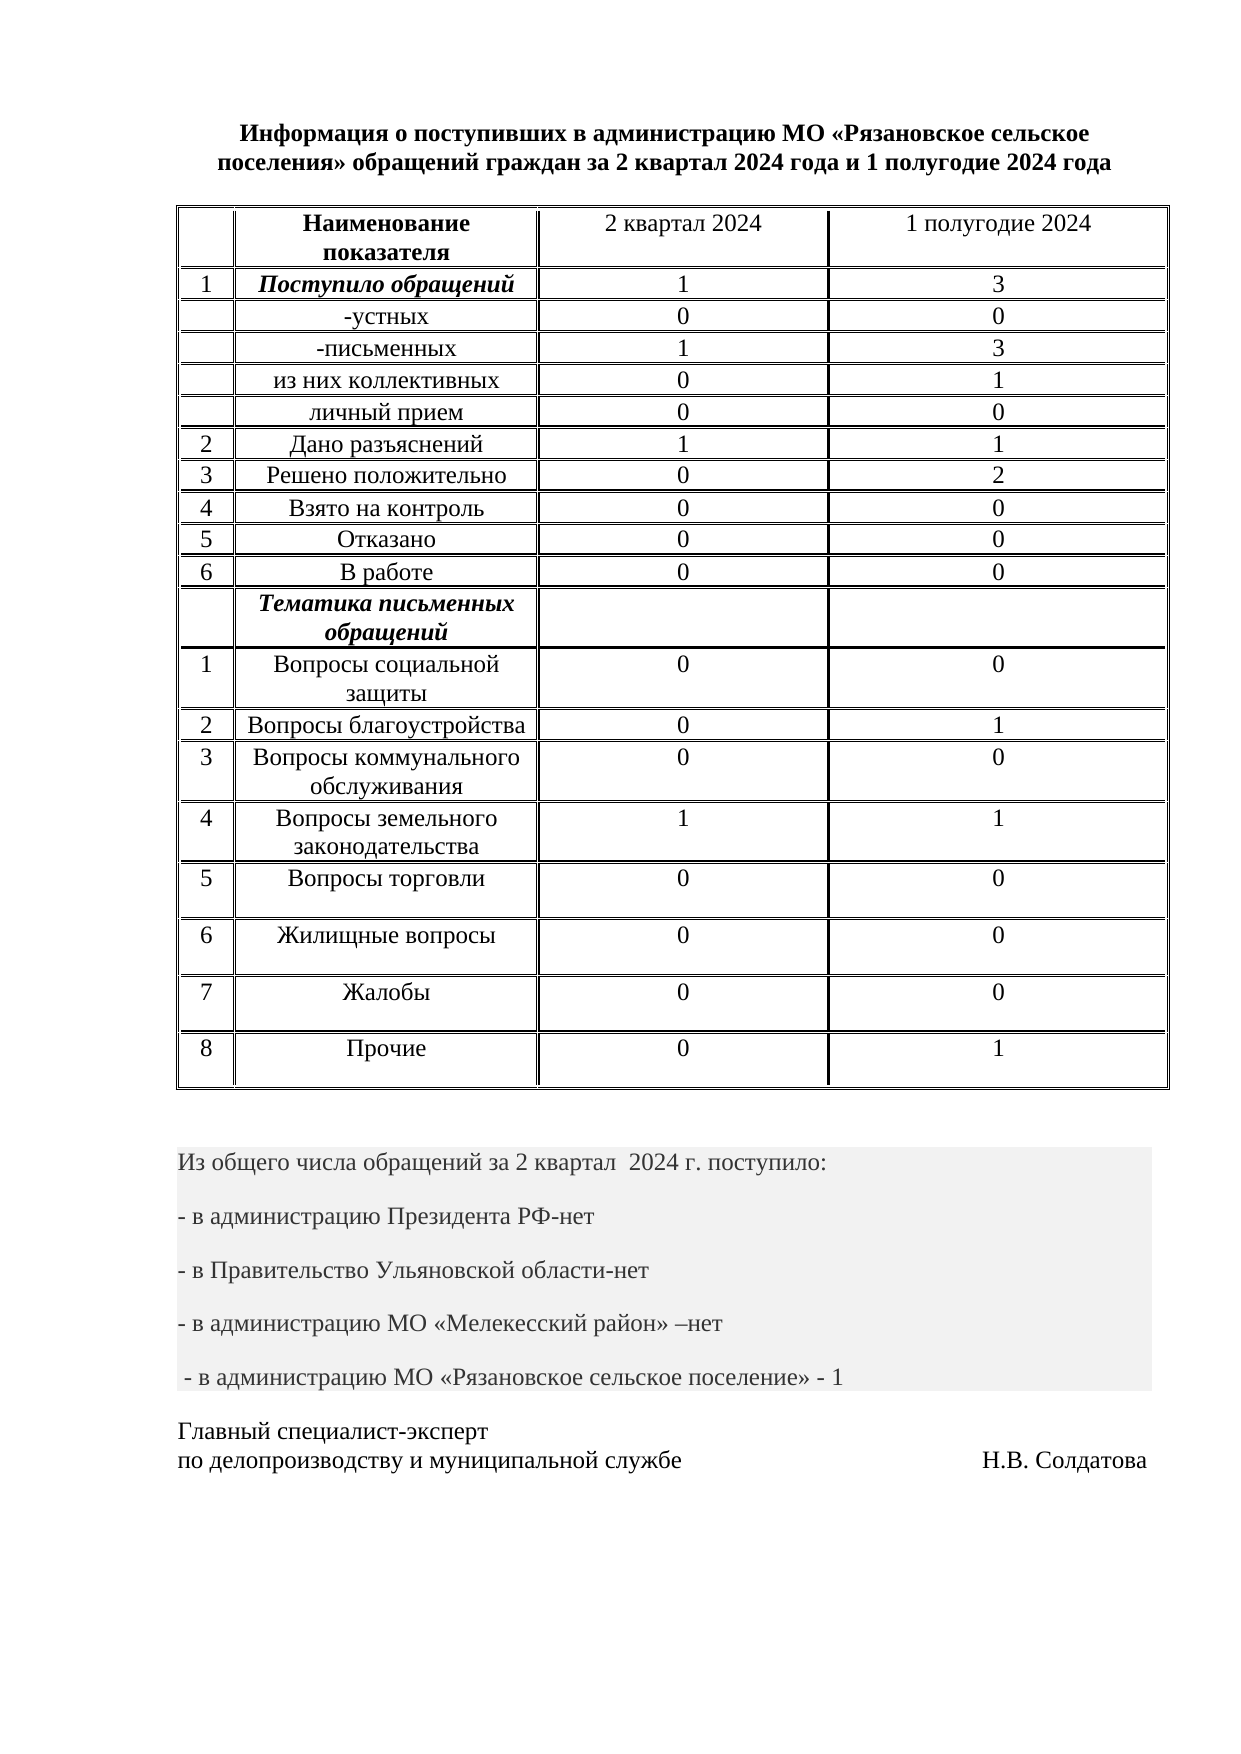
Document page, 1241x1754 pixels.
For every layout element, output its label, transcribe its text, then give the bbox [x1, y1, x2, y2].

table_cell 1 [828, 1030, 1167, 1087]
text - в администрацию Президента РФ-нет [177, 1201, 1152, 1230]
table_cell Жалобы [236, 977, 536, 1030]
table_cell [540, 589, 827, 646]
table_cell -устных [236, 301, 536, 329]
table_cell Вопросы торговли [236, 864, 536, 917]
table_cell 0 [828, 917, 1168, 973]
table_cell 2 [177, 707, 235, 739]
table_cell 1 [830, 361, 1167, 393]
table_cell личный прием [236, 397, 536, 425]
table_cell 1 [540, 803, 827, 860]
table_cell 4 [179, 800, 233, 860]
table_cell 0 [540, 649, 827, 707]
table_cell 0 [540, 365, 827, 393]
table_cell 0 [540, 977, 827, 1030]
table_cell 3 [830, 330, 1167, 361]
table_header 1 полугодие 2024 [828, 208, 1167, 266]
table_cell 0 [830, 298, 1167, 329]
table_cell Вопросы земельного законодательства [236, 803, 536, 860]
table_cell 0 [828, 739, 1168, 799]
table_cell 1 [830, 800, 1167, 860]
table_cell 0 [830, 860, 1167, 917]
table_cell 8 [179, 1030, 235, 1087]
table_cell 5 [179, 521, 233, 553]
table_cell [830, 585, 1167, 646]
table_cell 1 [830, 425, 1167, 457]
table_cell Дано разъяснений [236, 429, 536, 457]
table_cell 1 [828, 707, 1168, 739]
table_header 2 квартал 2024 [538, 208, 828, 266]
table_cell Жилищные вопросы [236, 920, 536, 973]
table_cell 0 [540, 742, 827, 799]
table_cell 3 [177, 739, 235, 799]
table_cell 0 [830, 521, 1167, 553]
table_cell 0 [540, 397, 827, 425]
table_cell [179, 394, 233, 425]
table_cell 1 [540, 269, 827, 297]
table_cell 2 [179, 425, 233, 457]
table_cell Тематика письменных обращений [236, 589, 536, 646]
table_cell 6 [179, 553, 233, 585]
table_cell Решено положительно [236, 461, 536, 489]
text по делопроизводству и муниципальной службе Н.В. Солдатова [177, 1445, 1152, 1473]
table_cell [179, 298, 233, 329]
table_cell 1 [177, 266, 235, 297]
table_cell 2 [830, 458, 1167, 489]
table_cell Вопросы благоустройства [236, 710, 536, 739]
table_cell Вопросы социальной защиты [236, 649, 536, 707]
text - в администрацию МО «Мелекесский район» –нет [177, 1308, 1152, 1337]
table_cell 0 [830, 646, 1167, 707]
table_cell 0 [830, 489, 1167, 521]
table_cell 1 [540, 333, 827, 361]
table_cell 0 [540, 557, 827, 585]
table_cell [179, 361, 233, 393]
table_cell 0 [540, 493, 827, 521]
table_cell 3 [828, 266, 1168, 297]
table_cell Поступило обращений [236, 269, 536, 297]
table_cell 0 [538, 1034, 828, 1087]
table_cell 0 [540, 920, 827, 973]
table_cell 0 [830, 553, 1167, 585]
table_cell 1 [179, 646, 233, 707]
table_cell 3 [179, 458, 233, 489]
table_cell 0 [540, 461, 827, 489]
table_cell 0 [540, 864, 827, 917]
table_cell В работе [236, 557, 536, 585]
text Информация о поступивших в администрацию МО «Рязановское сельское поселения» обращений граждан за 2 квартал 2024 года и 1 полугодие 2024 года [177, 118, 1152, 176]
table_cell 5 [179, 860, 233, 917]
table_cell 6 [177, 917, 235, 973]
table_cell 0 [830, 974, 1167, 1030]
text Главный специалист-эксперт [177, 1416, 1152, 1445]
text - в Правительство Ульяновской области-нет [177, 1255, 1152, 1283]
text - в администрацию МО «Рязановское сельское поселение» - 1 [177, 1362, 1152, 1391]
table_cell [179, 585, 233, 646]
table_cell Прочие [235, 1030, 538, 1087]
table_cell 4 [179, 489, 233, 521]
table_cell Вопросы коммунального обслуживания [236, 742, 536, 799]
table_cell [179, 330, 233, 361]
table_cell 0 [540, 525, 827, 553]
table_cell -письменных [236, 333, 536, 361]
table_header Наименование показателя [235, 206, 538, 266]
table_cell 1 [540, 429, 827, 457]
table_header [179, 208, 235, 266]
table_cell из них коллективных [236, 365, 536, 393]
table_cell Взято на контроль [236, 493, 536, 521]
table_cell 0 [830, 394, 1167, 425]
table_cell Отказано [236, 525, 536, 553]
text Из общего числа обращений за 2 квартал 2024 г. поступило: [177, 1147, 1152, 1176]
table_cell 0 [540, 710, 827, 739]
table_cell 0 [540, 301, 827, 329]
table_cell 7 [179, 974, 233, 1030]
